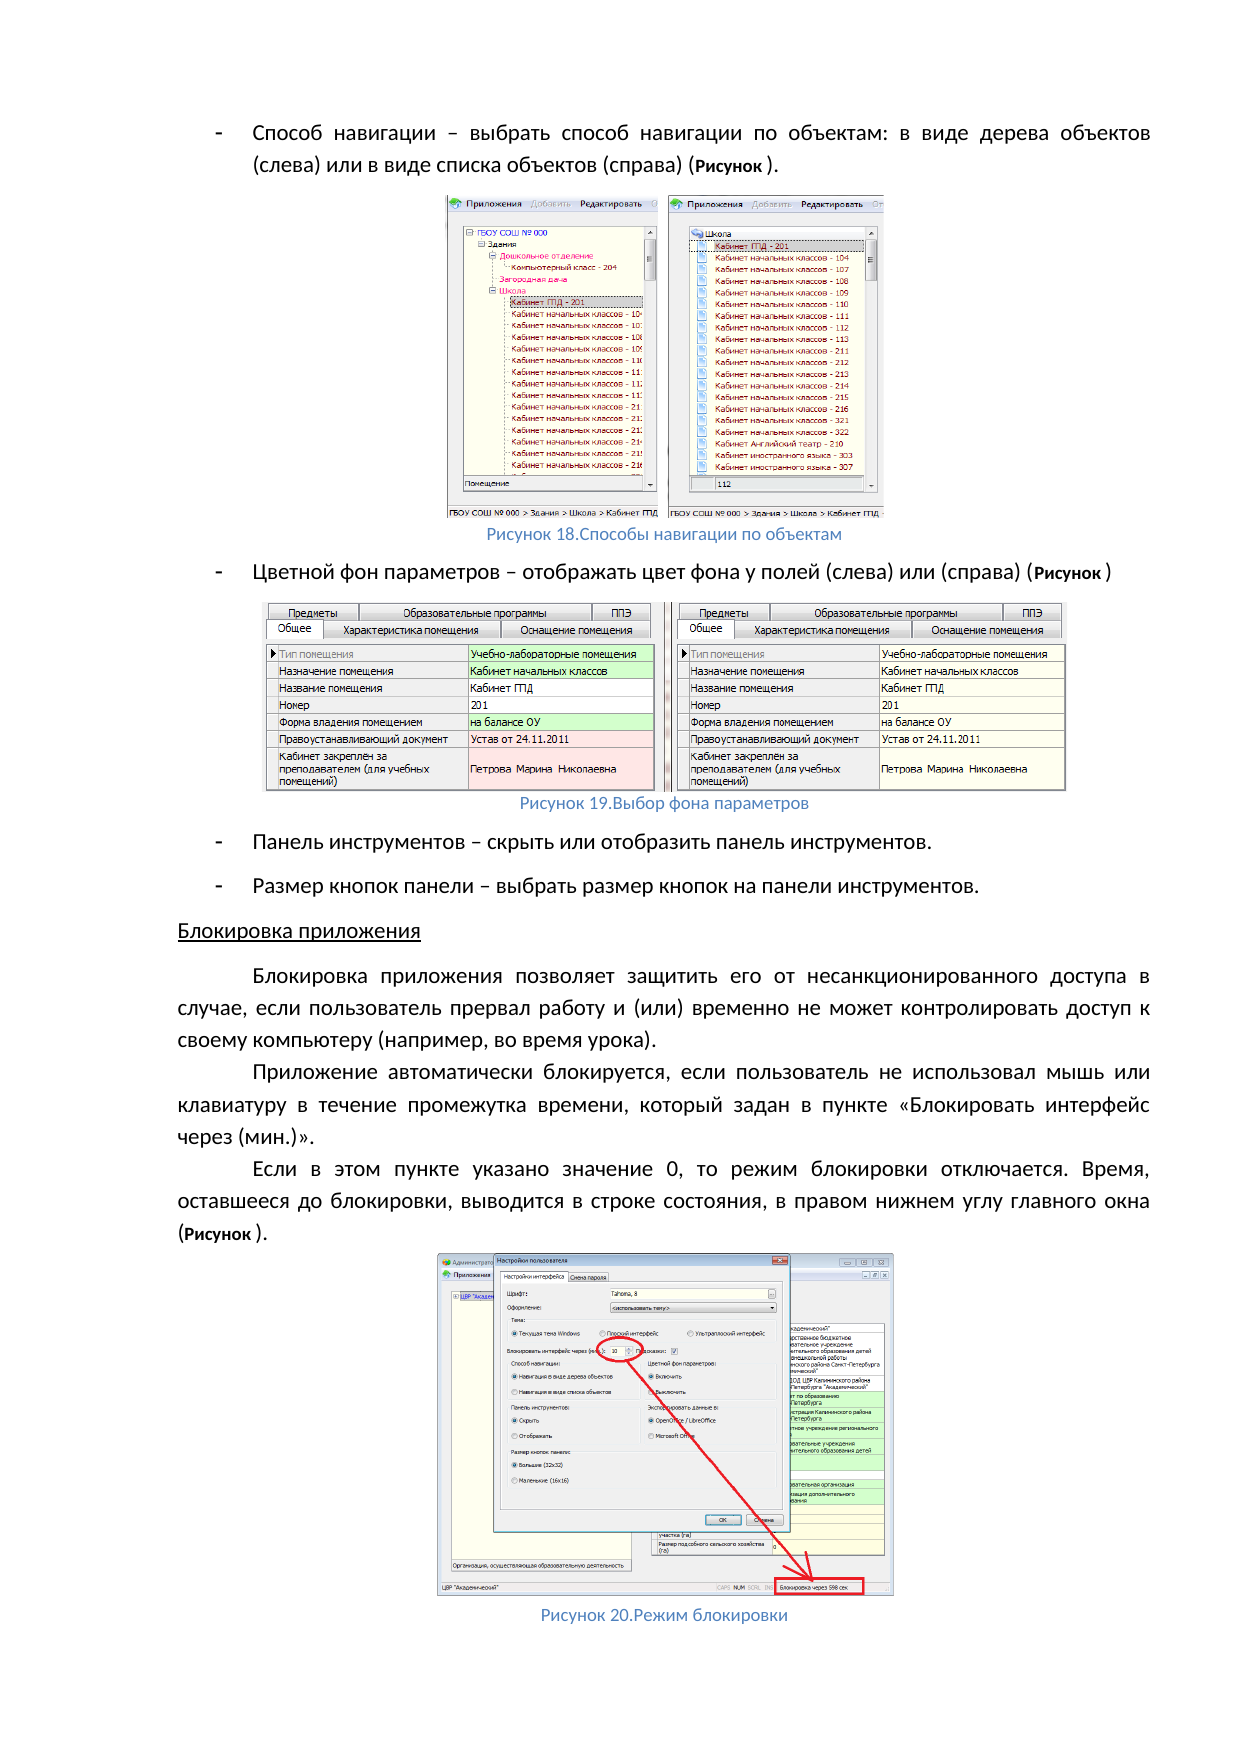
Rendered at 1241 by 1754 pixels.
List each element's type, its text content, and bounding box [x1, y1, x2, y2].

text Рисунок 20.Режим блокировки [177, 1603, 1152, 1626]
text Рисунок 18.Способы навигации по объектам [177, 522, 1152, 545]
picture [435, 1250, 894, 1599]
text Рисунок 19.Выбор фона параметров [177, 791, 1152, 814]
text Приложение автоматически блокируется, если пользователь не использовал мышь или клавиатуру в течение промежутка времени, который задан в пункте «Блокировать интерфейс через (мин.)». [177, 1057, 1152, 1150]
picture [261, 602, 1068, 792]
list Размер кнопок панели – выбрать размер кнопок на панели инструментов. [215, 872, 1152, 899]
list Панель инструментов – скрыть или отобразить панель инструментов. [215, 827, 1152, 855]
text Блокировка приложения позволяет защитить его от несанкционированного доступа в случае, если пользователь прервал работу и (или) временно не может контролировать доступ к своему компьютеру (например, во время урока). [177, 961, 1152, 1053]
text Блокировка приложения [177, 916, 1152, 944]
picture [445, 195, 884, 518]
